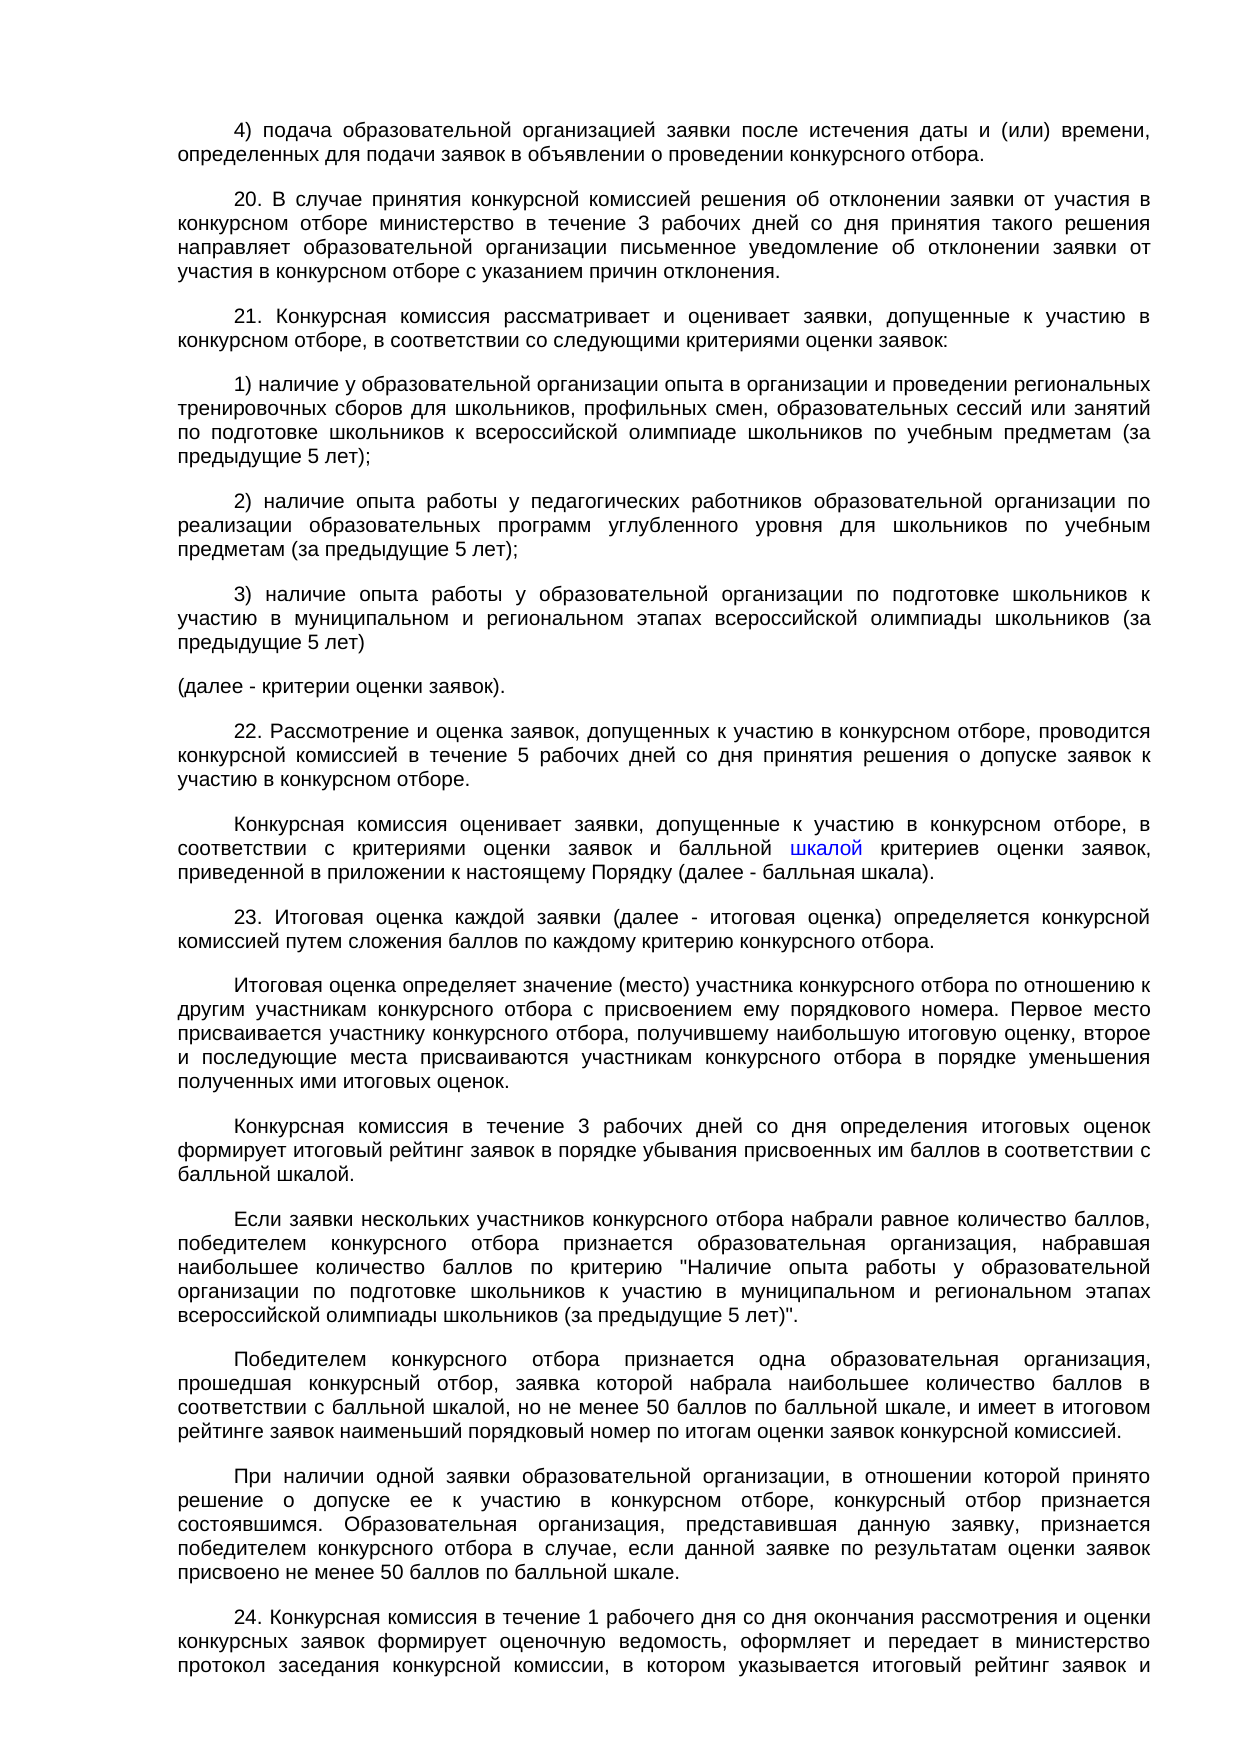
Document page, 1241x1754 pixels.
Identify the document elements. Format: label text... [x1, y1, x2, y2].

text Конкурсная комиссия в течение 3 рабочих дней со дня определения итоговых оценок формирует итоговый рейтинг заявок в порядке убывания присвоенных им баллов в соответствии с балльной шкалой. [177, 1114, 1152, 1186]
text 2) наличие опыта работы у педагогических работников образовательной организации по реализации образовательных программ углубленного уровня для школьников по учебным предметам (за предыдущие 5 лет); [177, 489, 1152, 561]
text Победителем конкурсного отбора признается одна образовательная организация, прошедшая конкурсный отбор, заявка которой набрала наибольшее количество баллов в соответствии с балльной шкалой, но не менее 50 баллов по балльной шкале, и имеет в итоговом рейтинге заявок наименьший порядковый номер по итогам оценки заявок конкурсной комиссией. [177, 1347, 1152, 1443]
text 3) наличие опыта работы у образовательной организации по подготовке школьников к участию в муниципальном и региональном этапах всероссийской олимпиады школьников (за предыдущие 5 лет) [177, 582, 1152, 653]
text 21. Конкурсная комиссия рассматривает и оценивает заявки, допущенные к участию в конкурсном отборе, в соответствии со следующими критериями оценки заявок: [177, 303, 1152, 351]
text 23. Итоговая оценка каждой заявки (далее - итоговая оценка) определяется конкурсной комиссией путем сложения баллов по каждому критерию конкурсного отбора. [177, 904, 1152, 952]
text 1) наличие у образовательной организации опыта в организации и проведении региональных тренировочных сборов для школьников, профильных смен, образовательных сессий или занятий по подготовке школьников к всероссийской олимпиаде школьников по учебным предметам (за предыдущие 5 лет); [177, 372, 1152, 468]
text (далее - критерии оценки заявок). [177, 674, 1152, 698]
text При наличии одной заявки образовательной организации, в отношении которой принято решение о допуске ее к участию в конкурсном отборе, конкурсный отбор признается состоявшимся. Образовательная организация, представившая данную заявку, признается победителем конкурсного отбора в случае, если данной заявке по результатам оценки заявок присвоено не менее 50 баллов по балльной шкале. [177, 1464, 1152, 1584]
text Если заявки нескольких участников конкурсного отбора набрали равное количество баллов, победителем конкурсного отбора признается образовательная организация, набравшая наибольшее количество баллов по критерию "Наличие опыта работы у образовательной организации по подготовке школьников к участию в муниципальном и региональном этапах всероссийской олимпиады школьников (за предыдущие 5 лет)". [177, 1207, 1152, 1326]
text Конкурсная комиссия оценивает заявки, допущенные к участию в конкурсном отборе, в соответствии с критериями оценки заявок и балльной шкалой критериев оценки заявок, приведенной в приложении к настоящему Порядку (далее - балльная шкала). [177, 812, 1152, 884]
text 22. Рассмотрение и оценка заявок, допущенных к участию в конкурсном отборе, проводится конкурсной комиссией в течение 5 рабочих дней со дня принятия решения о допуске заявок к участию в конкурсном отборе. [177, 719, 1152, 791]
text 20. В случае принятия конкурсной комиссией решения об отклонении заявки от участия в конкурсном отборе министерство в течение 3 рабочих дней со дня принятия такого решения направляет образовательной организации письменное уведомление об отклонении заявки от участия в конкурсном отборе с указанием причин отклонения. [177, 187, 1152, 283]
text Итоговая оценка определяет значение (место) участника конкурсного отбора по отношению к другим участникам конкурсного отбора с присвоением ему порядкового номера. Первое место присваивается участнику конкурсного отбора, получившему наибольшую итоговую оценку, второе и последующие места присваиваются участникам конкурсного отбора в порядке уменьшения полученных ими итоговых оценок. [177, 973, 1152, 1093]
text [177, 1604, 1152, 1676]
text 4) подача образовательной организацией заявки после истечения даты и (или) времени, определенных для подачи заявок в объявлении о проведении конкурсного отбора. [177, 118, 1152, 166]
